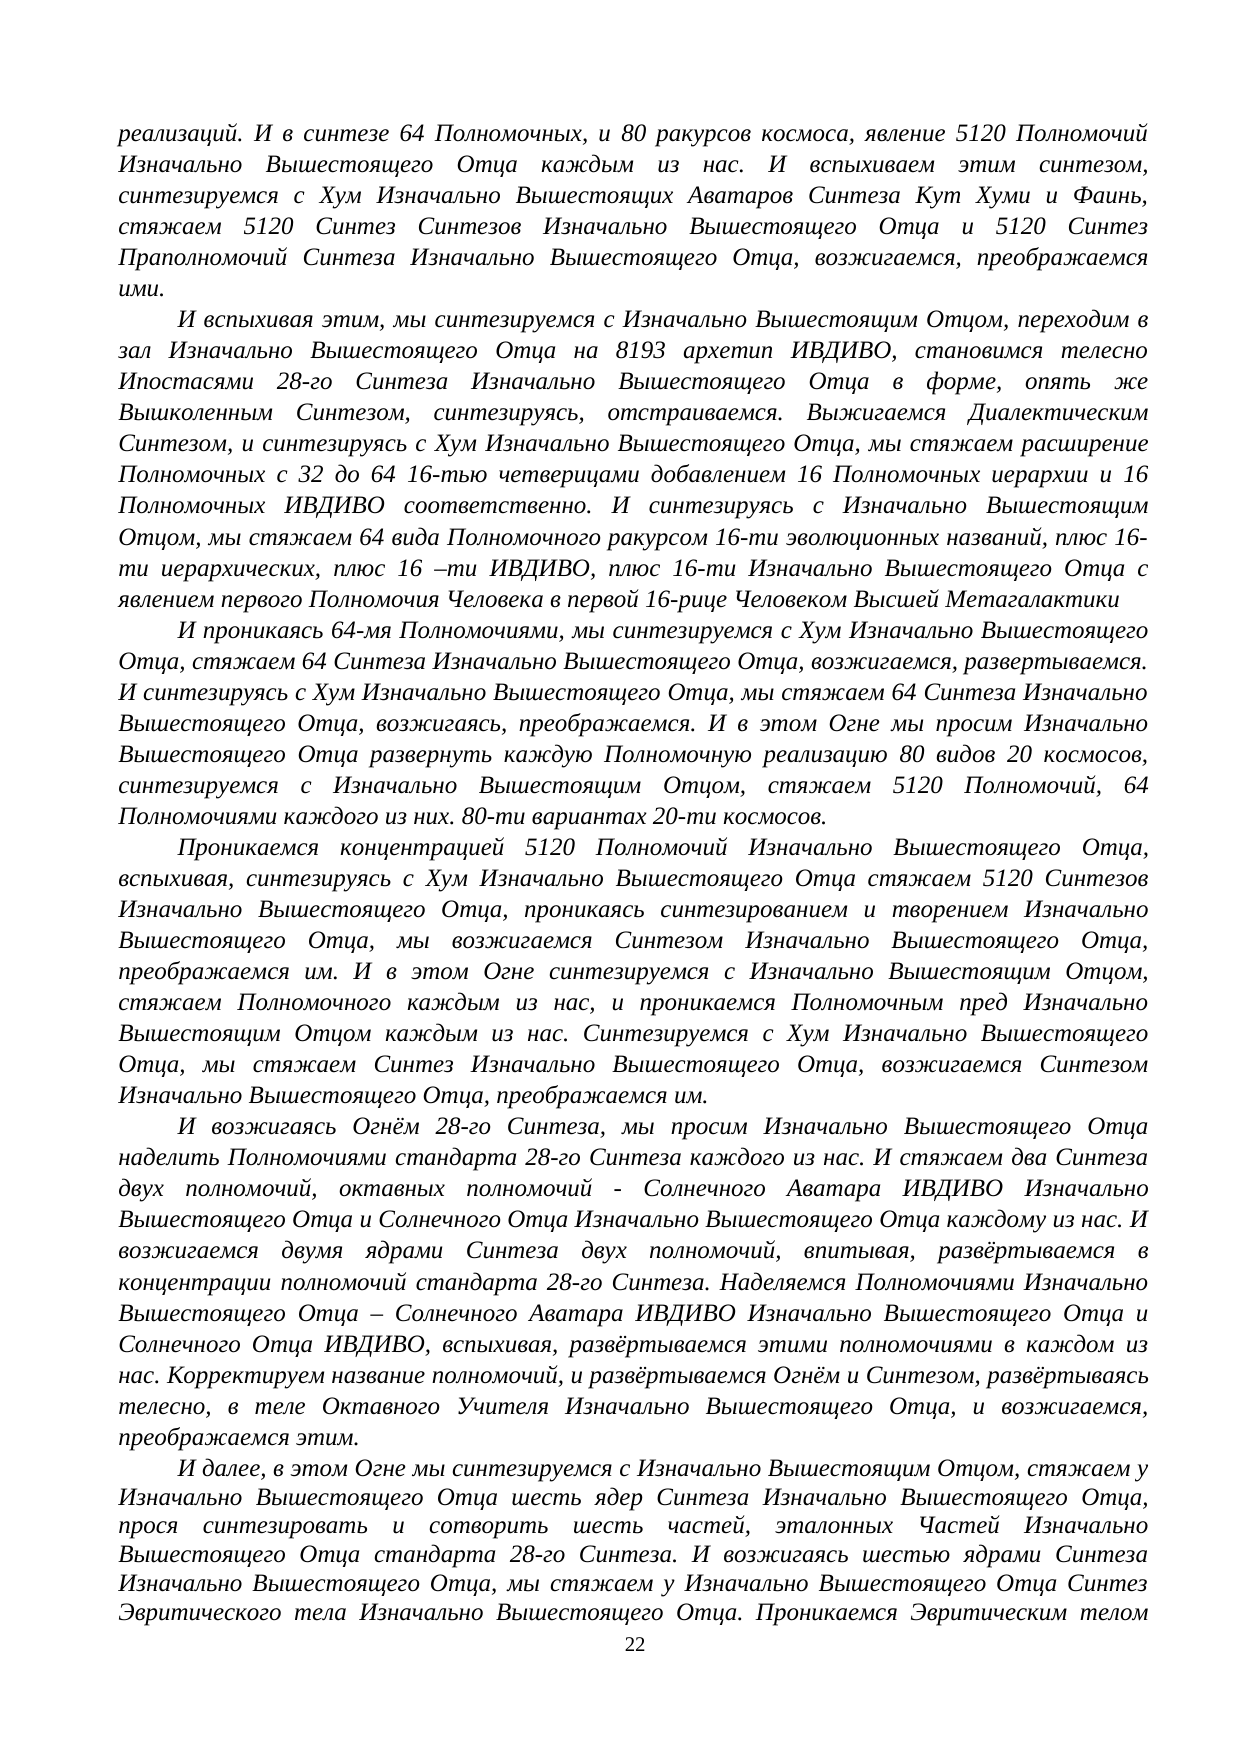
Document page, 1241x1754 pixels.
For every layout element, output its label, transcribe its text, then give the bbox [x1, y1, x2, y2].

text И вспыхивая этим, мы синтезируемся с Изначально Вышестоящим Отцом, переходим в зал Изначально Вышестоящего Отца на 8193 архетип ИВДИВО, становимся телесно Ипостасями 28-го Синтеза Изначально Вышестоящего Отца в форме, опять же Вышколенным Синтезом, синтезируясь, отстраиваемся. Выжигаемся Диалектическим Синтезом, и синтезируясь с Хум Изначально Вышестоящего Отца, мы стяжаем расширение Полномочных с 32 до 64 16-тью четверицами добавлением 16 Полномочных иерархии и 16 Полномочных ИВДИВО соответственно. И синтезируясь с Изначально Вышестоящим Отцом, мы стяжаем 64 вида Полномочного ракурсом 16-ти эволюционных названий, плюс 16-ти иерархических, плюс 16 –ти ИВДИВО, плюс 16-ти Изначально Вышестоящего Отца с явлением первого Полномочия Человека в первой 16-рице Человеком Высшей Метагалактики [118, 304, 1152, 612]
text И проникаясь 64-мя Полномочиями, мы синтезируемся с Хум Изначально Вышестоящего Отца, стяжаем 64 Синтеза Изначально Вышестоящего Отца, возжигаемся, развертываемся. И синтезируясь с Хум Изначально Вышестоящего Отца, мы стяжаем 64 Синтеза Изначально Вышестоящего Отца, возжигаясь, преображаемся. И в этом Огне мы просим Изначально Вышестоящего Отца развернуть каждую Полномочную реализацию 80 видов 20 космосов, синтезируемся с Изначально Вышестоящим Отцом, стяжаем 5120 Полномочий, 64 Полномочиями каждого из них. 80-ти вариантах 20-ти космосов. [118, 615, 1152, 830]
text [118, 118, 1152, 302]
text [118, 1453, 1152, 1625]
text Проникаемся концентрацией 5120 Полномочий Изначально Вышестоящего Отца, вспыхивая, синтезируясь с Хум Изначально Вышестоящего Отца стяжаем 5120 Синтезов Изначально Вышестоящего Отца, проникаясь синтезированием и творением Изначально Вышестоящего Отца, мы возжигаемся Синтезом Изначально Вышестоящего Отца, преображаемся им. И в этом Огне синтезируемся с Изначально Вышестоящим Отцом, стяжаем Полномочного каждым из нас, и проникаемся Полномочным пред Изначально Вышестоящим Отцом каждым из нас. Синтезируемся с Хум Изначально Вышестоящего Отца, мы стяжаем Синтез Изначально Вышестоящего Отца, возжигаемся Синтезом Изначально Вышестоящего Отца, преображаемся им. [118, 832, 1152, 1109]
text И возжигаясь Огнём 28-го Синтеза, мы просим Изначально Вышестоящего Отца наделить Полномочиями стандарта 28-го Синтеза каждого из нас. И стяжаем два Синтеза двух полномочий, октавных полномочий - Солнечного Аватара ИВДИВО Изначально Вышестоящего Отца и Солнечного Отца Изначально Вышестоящего Отца каждому из нас. И возжигаемся двумя ядрами Синтеза двух полномочий, впитывая, развёртываемся в концентрации полномочий стандарта 28-го Синтеза. Наделяемся Полномочиями Изначально Вышестоящего Отца – Солнечного Аватара ИВДИВО Изначально Вышестоящего Отца и Солнечного Отца ИВДИВО, вспыхивая, развёртываемся этими полномочиями в каждом из нас. Корректируем название полномочий, и развёртываемся Огнём и Синтезом, развёртываясь телесно, в теле Октавного Учителя Изначально Вышестоящего Отца, и возжигаемся, преображаемся этим. [118, 1111, 1152, 1451]
